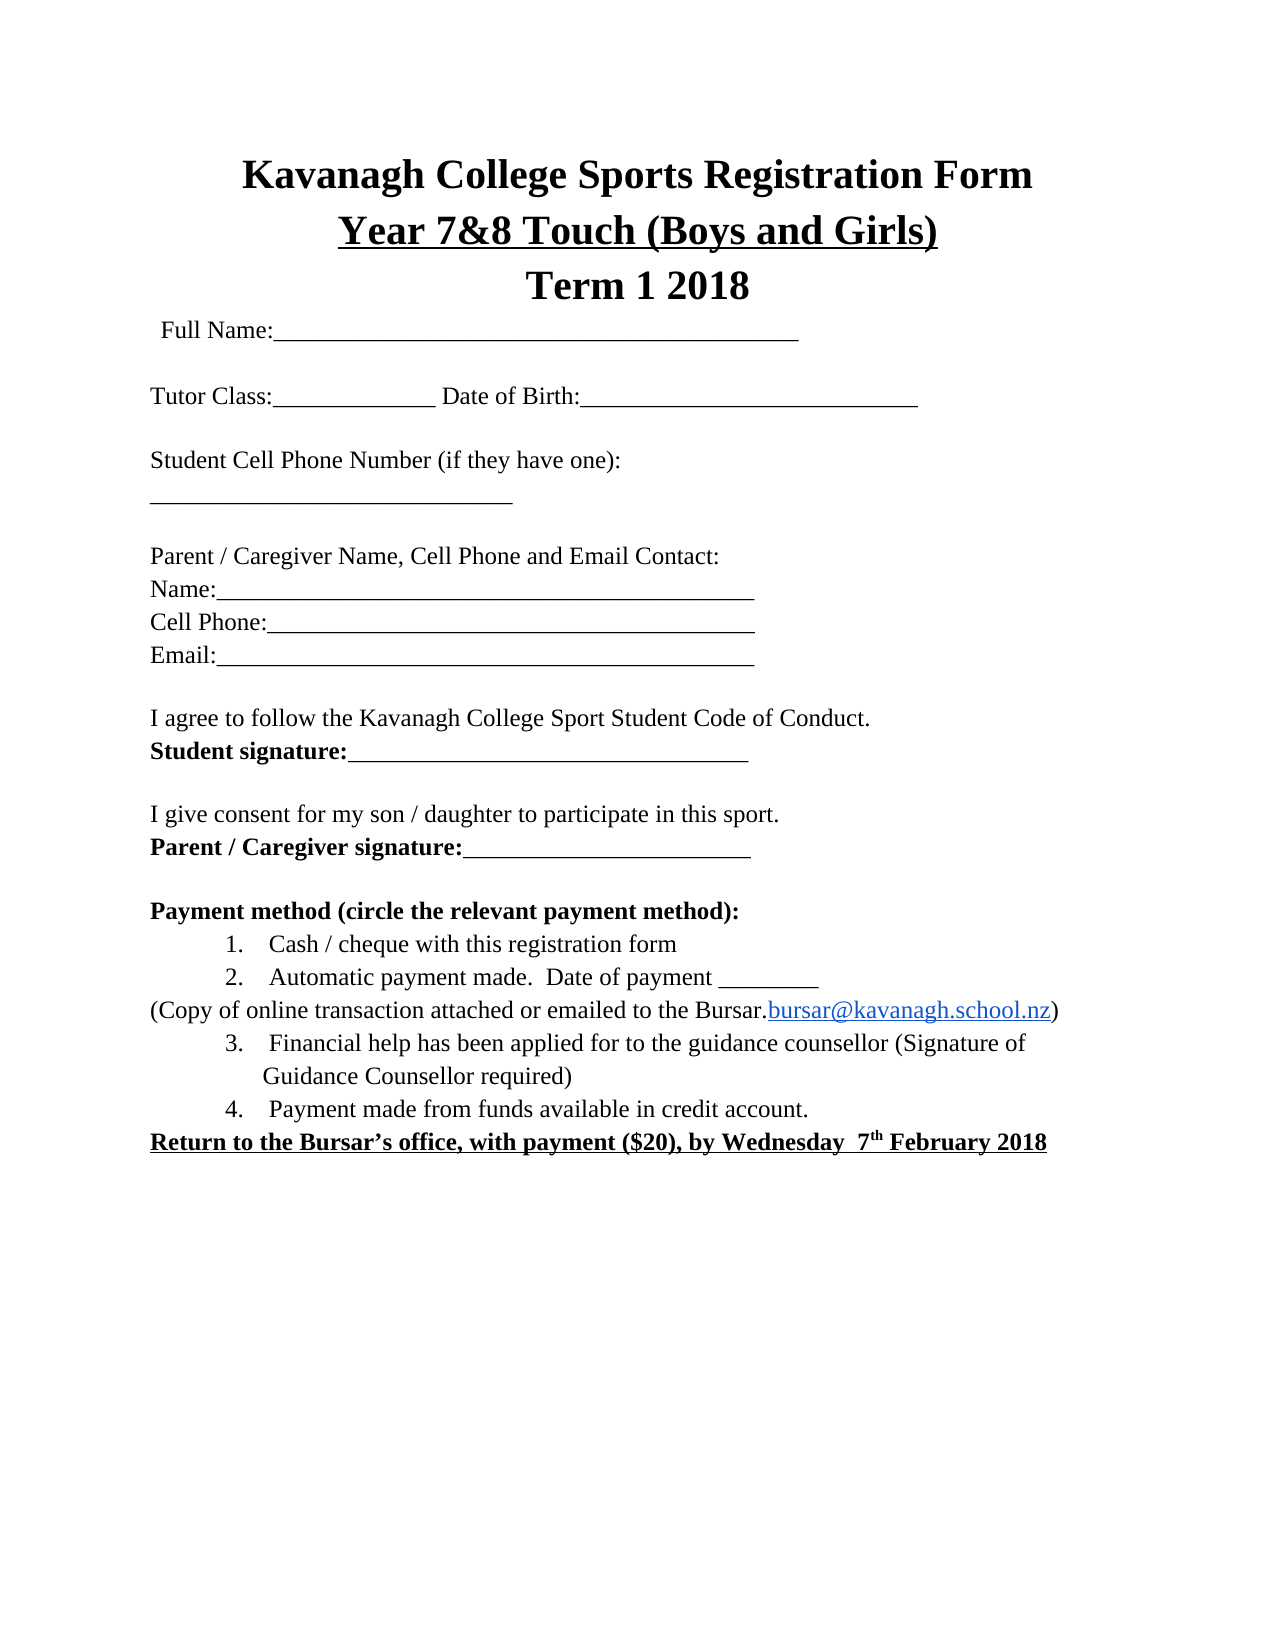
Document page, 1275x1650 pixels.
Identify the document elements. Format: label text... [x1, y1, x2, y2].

text Cell Phone:_______________________________________ [150, 607, 1125, 636]
text Term 1 2018 [150, 260, 1125, 308]
text 2. Automatic payment made. Date of payment ________ [225, 962, 1125, 991]
text Student Cell Phone Number (if they have one): [150, 445, 1125, 473]
text Student signature:________________________________ [150, 736, 1125, 765]
text _____________________________ [150, 478, 1125, 506]
text Return to the Bursar’s office, with payment ($20), by Wednesday 7th February 2018 [150, 1127, 1125, 1156]
text Name:___________________________________________ [150, 574, 1125, 603]
text 1. Cash / cheque with this registration form [225, 929, 1125, 957]
text I give consent for my son / daughter to participate in this sport. [150, 799, 1125, 828]
text Payment method (circle the relevant payment method): [150, 896, 1125, 924]
text Parent / Caregiver signature:_______________________ [150, 832, 1125, 861]
text I agree to follow the Kavanagh College Sport Student Code of Conduct. [150, 703, 1125, 732]
text Year 7&8 Touch (Boys and Girls) [150, 205, 1125, 253]
text Kavanagh College Sports Registration Form [150, 150, 1125, 198]
text (Copy of online transaction attached or emailed to the Bursar.bursar@kavanagh.school.nz) [150, 995, 1125, 1023]
text 3. Financial help has been applied for to the guidance counsellor (Signature of Guidance Counsellor required) [225, 1028, 1125, 1089]
text Parent / Caregiver Name, Cell Phone and Email Contact: [150, 541, 1125, 570]
text Email:___________________________________________ [150, 640, 1125, 669]
text Full Name:__________________________________________ [150, 315, 1125, 344]
text 4. Payment made from funds available in credit account. [225, 1094, 1125, 1123]
text Tutor Class:_____________ Date of Birth:___________________________ [150, 381, 1125, 410]
